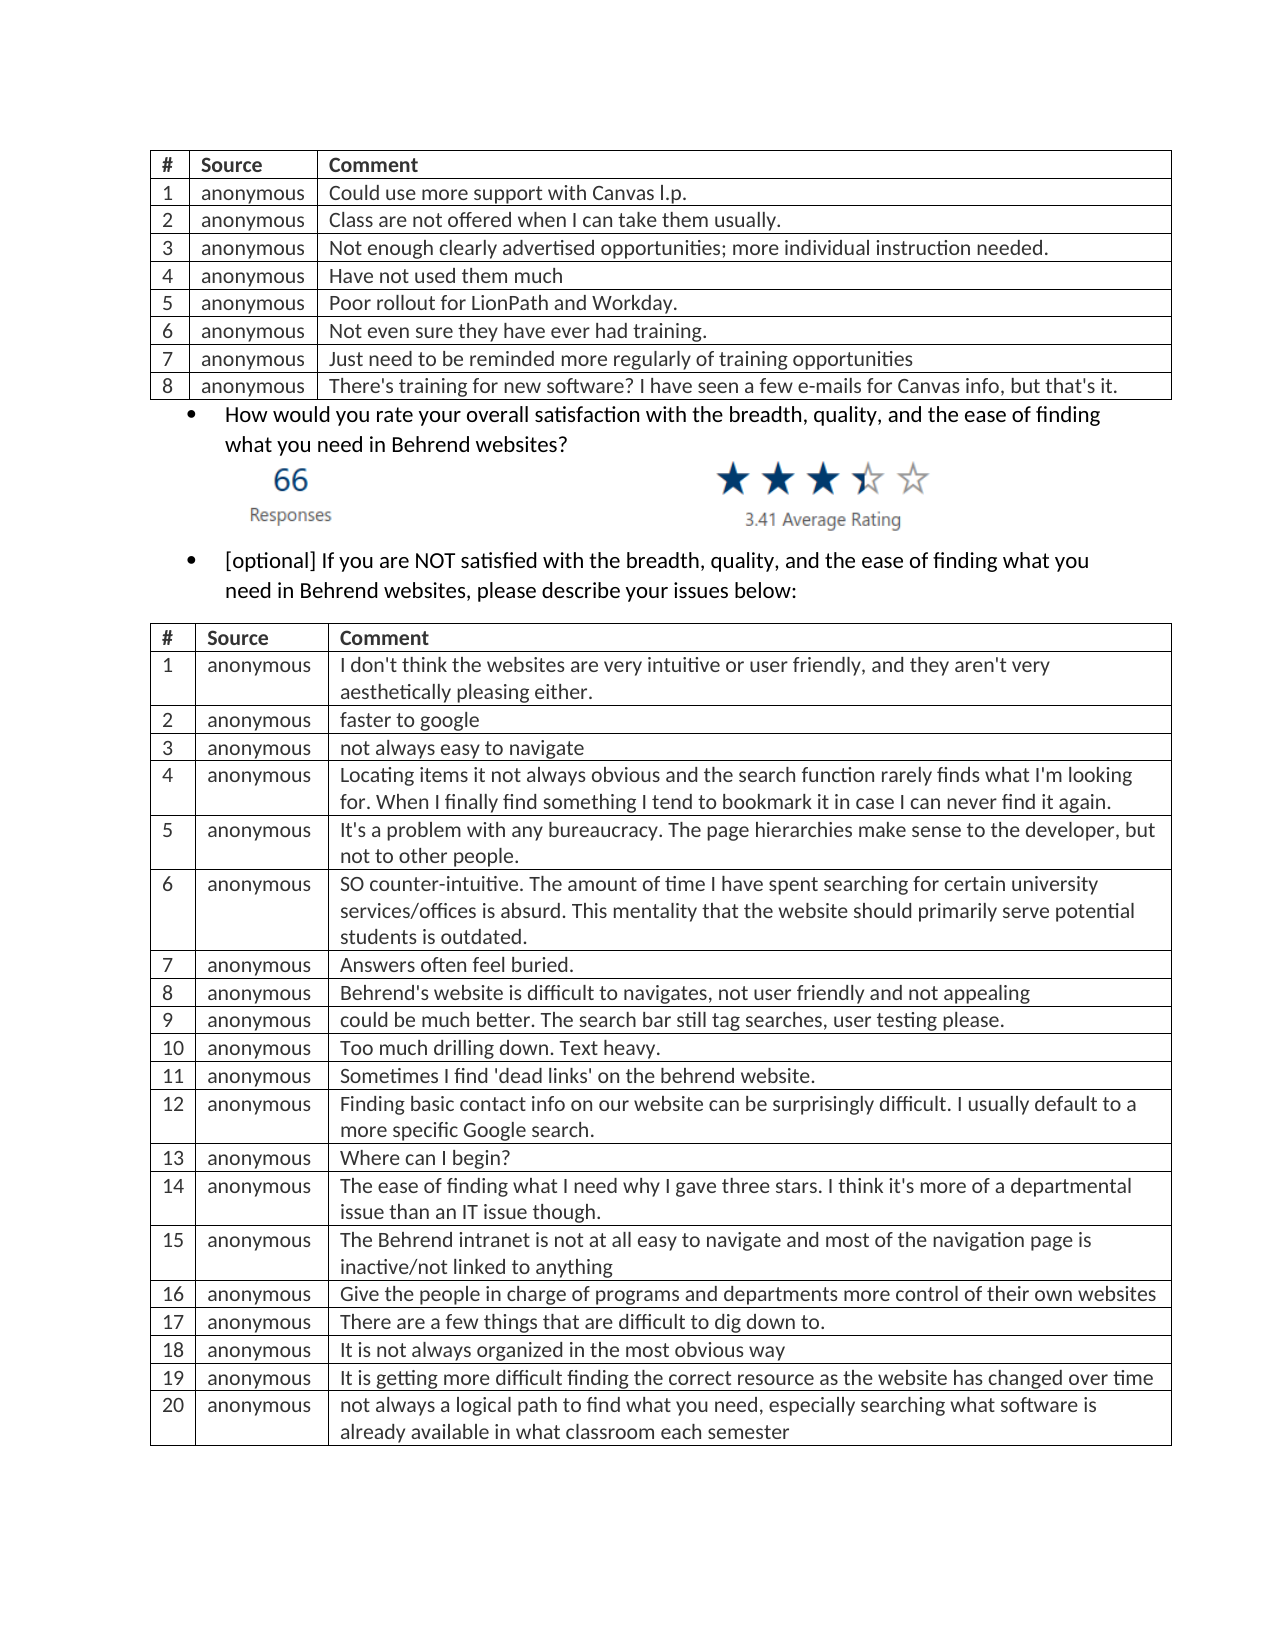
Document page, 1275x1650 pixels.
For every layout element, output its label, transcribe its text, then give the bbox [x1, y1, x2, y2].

table_cell anonymous [196, 1144, 328, 1171]
table_cell Behrend's website is difficult to navigates, not user friendly and not appealing [329, 979, 1171, 1006]
table_cell anonymous [196, 1336, 328, 1363]
table_cell 14 [151, 1172, 195, 1225]
table_cell 7 [151, 951, 195, 978]
table_cell faster to google [329, 706, 1171, 733]
table_cell 13 [151, 1144, 195, 1171]
table_cell anonymous [190, 345, 317, 372]
table_cell There are a few things that are difficult to dig down to. [329, 1308, 1171, 1335]
table_cell 9 [151, 1007, 195, 1033]
table_cell anonymous [190, 179, 317, 205]
table_header # [151, 624, 195, 651]
table_cell anonymous [196, 1281, 328, 1307]
table_cell anonymous [196, 1090, 328, 1143]
table_cell It is not always organized in the most obvious way [329, 1336, 1171, 1363]
table_header # [151, 151, 189, 178]
table_cell 5 [151, 290, 189, 316]
table_cell anonymous [190, 206, 317, 233]
table_cell Class are not offered when I can take them usually. [318, 206, 1171, 233]
table_cell SO counter-intuitive. The amount of time I have spent searching for certain university services/offices is absurd. This mentality that the website should primarily serve potential students is outdated. [329, 870, 1171, 950]
table_cell 7 [151, 345, 189, 372]
table_cell Give the people in charge of programs and departments more control of their own websites [329, 1281, 1171, 1307]
table_cell anonymous [196, 816, 328, 869]
table_cell anonymous [196, 1364, 328, 1390]
table_cell Sometimes I find 'dead links' on the behrend website. [329, 1062, 1171, 1089]
table_header Comment [329, 624, 1171, 651]
table_cell 3 [151, 734, 195, 760]
table_cell anonymous [196, 1007, 328, 1033]
table_cell 4 [151, 761, 195, 815]
table_cell Finding basic contact info on our website can be surprisingly difficult. I usually default to a more specific Google search. [329, 1090, 1171, 1143]
table_cell It is getting more difficult finding the correct resource as the website has changed over time [329, 1364, 1171, 1390]
table_cell Not even sure they have ever had training. [318, 317, 1171, 344]
table_cell 15 [151, 1226, 195, 1279]
table_cell It's a problem with any bureaucracy. The page hierarchies make sense to the developer, but not to other people. [329, 816, 1171, 869]
table_cell Have not used them much [318, 262, 1171, 288]
table_cell not always easy to navigate [329, 734, 1171, 760]
table_cell anonymous [190, 262, 317, 288]
table_cell 10 [151, 1034, 195, 1061]
table_cell anonymous [196, 1391, 328, 1445]
table_cell anonymous [190, 373, 317, 399]
list [optional] If you are NOT satisfied with the breadth, quality, and the ease of finding what you need in Behrend websites, please describe your issues below: [187, 546, 1125, 604]
table_cell Poor rollout for LionPath and Workday. [318, 290, 1171, 316]
table_cell 11 [151, 1062, 195, 1089]
table_cell anonymous [196, 1062, 328, 1089]
table_cell I don't think the websites are very intuitive or user friendly, and they aren't very aesthetically pleasing either. [329, 652, 1171, 705]
table_cell 1 [151, 652, 195, 705]
table_cell Could use more support with Canvas l.p. [318, 179, 1171, 205]
table_cell anonymous [196, 1308, 328, 1335]
table_cell anonymous [196, 706, 328, 733]
table_cell 8 [151, 373, 189, 399]
table_cell 17 [151, 1308, 195, 1335]
table_cell anonymous [196, 870, 328, 950]
table_cell anonymous [190, 317, 317, 344]
table_cell 1 [151, 179, 189, 205]
table_header Comment [318, 151, 1171, 178]
table_cell anonymous [196, 734, 328, 760]
table_cell 2 [151, 206, 189, 233]
table_cell 18 [151, 1336, 195, 1363]
table_cell 20 [151, 1391, 195, 1445]
picture [225, 460, 976, 544]
table_cell 2 [151, 706, 195, 733]
table_cell 16 [151, 1281, 195, 1307]
table_cell anonymous [196, 1034, 328, 1061]
table_cell 5 [151, 816, 195, 869]
table_cell anonymous [190, 234, 317, 261]
table_cell anonymous [196, 979, 328, 1006]
table_cell 6 [151, 870, 195, 950]
table_cell The Behrend intranet is not at all easy to navigate and most of the navigation page is inactive/not linked to anything [329, 1226, 1171, 1279]
table_cell could be much better. The search bar still tag searches, user testing please. [329, 1007, 1171, 1033]
table_cell 6 [151, 317, 189, 344]
table_cell The ease of finding what I need why I gave three stars. I think it's more of a departmental issue than an IT issue though. [329, 1172, 1171, 1225]
table_cell anonymous [196, 1172, 328, 1225]
table_cell Too much drilling down. Text heavy. [329, 1034, 1171, 1061]
table_cell anonymous [196, 1226, 328, 1279]
table_cell anonymous [196, 951, 328, 978]
table_cell 12 [151, 1090, 195, 1143]
table_cell 19 [151, 1364, 195, 1390]
table_cell not always a logical path to find what you need, especially searching what software is already available in what classroom each semester [329, 1391, 1171, 1445]
table_cell 4 [151, 262, 189, 288]
table_cell anonymous [196, 652, 328, 705]
table_cell Where can I begin? [329, 1144, 1171, 1171]
table_cell anonymous [196, 761, 328, 815]
table_cell There's training for new software? I have seen a few e-mails for Canvas info, but that's it. [318, 373, 1171, 399]
table_cell 8 [151, 979, 195, 1006]
table_cell Answers often feel buried. [329, 951, 1171, 978]
table_cell Just need to be reminded more regularly of training opportunities [318, 345, 1171, 372]
table_header Source [196, 624, 328, 651]
table_header Source [190, 151, 317, 178]
table_cell Locating items it not always obvious and the search function rarely finds what I'm looking for. When I finally find something I tend to bookmark it in case I can never find it again. [329, 761, 1171, 815]
table_cell 3 [151, 234, 189, 261]
table_cell Not enough clearly advertised opportunities; more individual instruction needed. [318, 234, 1171, 261]
table_cell anonymous [190, 290, 317, 316]
